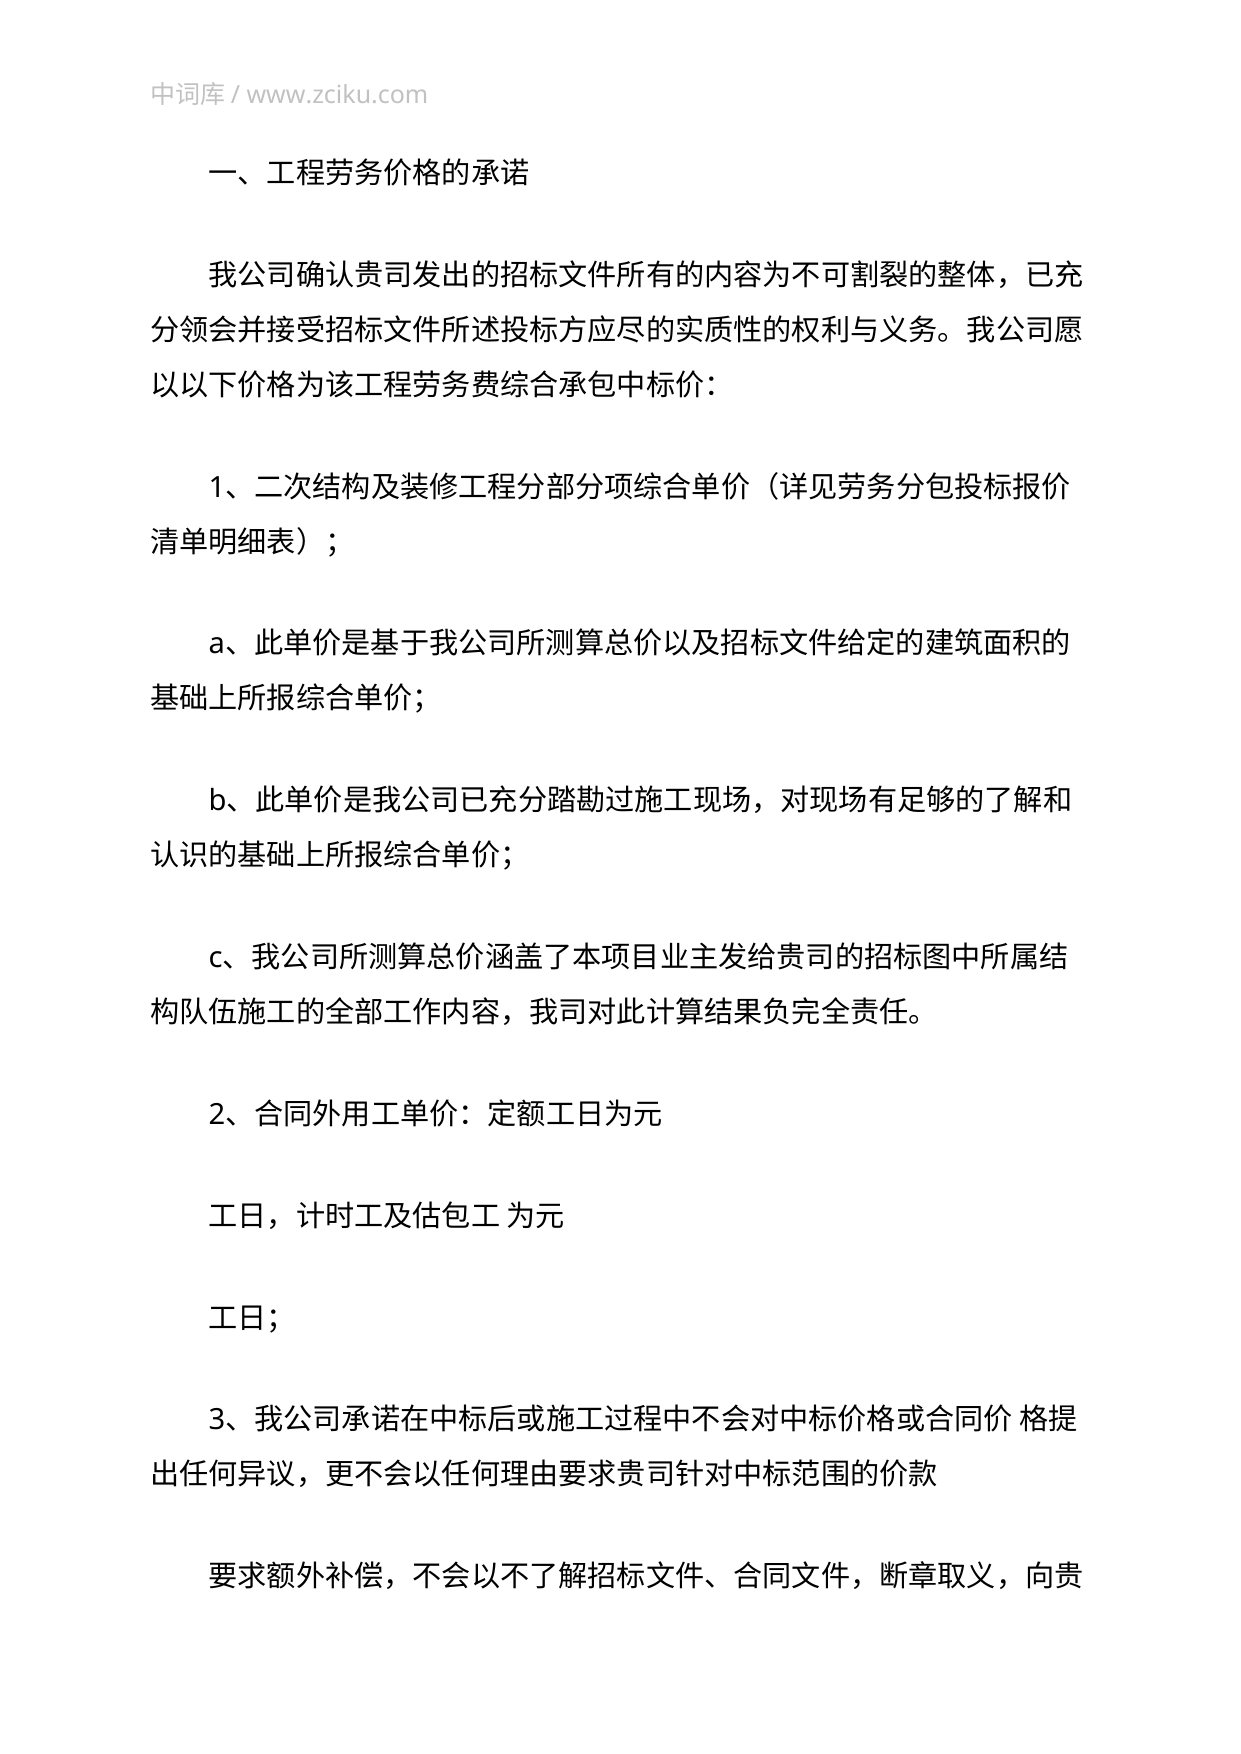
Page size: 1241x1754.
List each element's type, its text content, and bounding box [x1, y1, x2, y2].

text 我公司确认贵司发出的招标文件所有的内容为不可割裂的整体，已充分领会并接受招标文件所述投标方应尽的实质性的权利与义务。我公司愿以以下价格为该工程劳务费综合承包中标价： [150, 252, 1090, 404]
text 工日，计时工及估包工 为元 [150, 1192, 1090, 1235]
text 一、工程劳务价格的承诺 [150, 150, 1090, 192]
text c、我公司所测算总价涵盖了本项目业主发给贵司的招标图中所属结构队伍施工的全部工作内容，我司对此计算结果负完全责任。 [150, 934, 1090, 1031]
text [150, 1553, 1090, 1595]
text 1、二次结构及装修工程分部分项综合单价（详见劳务分包投标报价清单明细表）； [150, 463, 1090, 561]
text 工日； [150, 1294, 1090, 1336]
text 3、我公司承诺在中标后或施工过程中不会对中标价格或合同价 格提出任何异议，更不会以任何理由要求贵司针对中标范围的价款 [150, 1396, 1090, 1493]
text 2、合同外用工单价：定额工日为元 [150, 1090, 1090, 1133]
text a、此单价是基于我公司所测算总价以及招标文件给定的建筑面积的基础上所报综合单价； [150, 620, 1090, 717]
text b、此单价是我公司已充分踏勘过施工现场，对现场有足够的了解和认识的基础上所报综合单价； [150, 777, 1090, 874]
